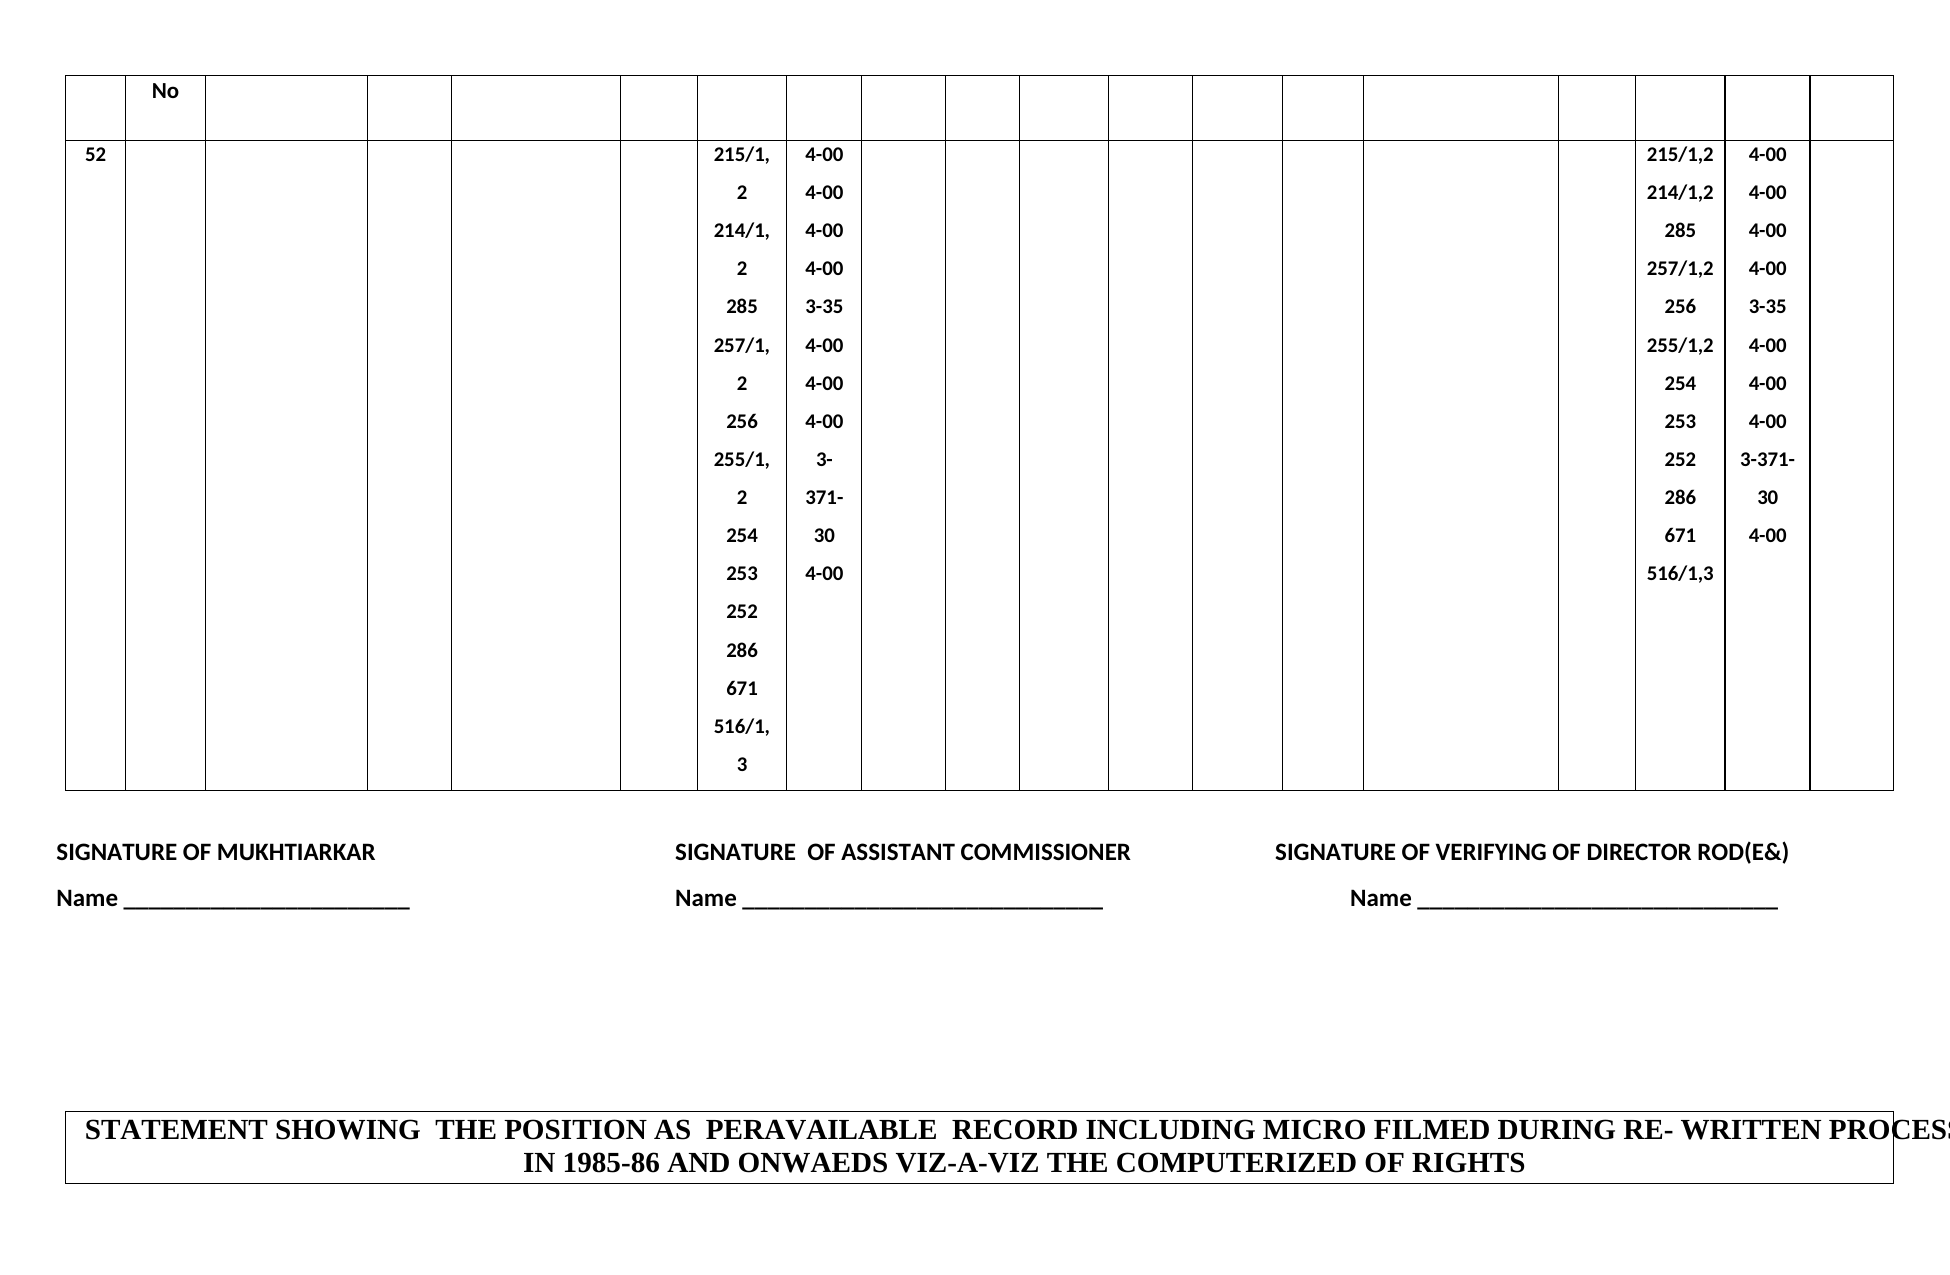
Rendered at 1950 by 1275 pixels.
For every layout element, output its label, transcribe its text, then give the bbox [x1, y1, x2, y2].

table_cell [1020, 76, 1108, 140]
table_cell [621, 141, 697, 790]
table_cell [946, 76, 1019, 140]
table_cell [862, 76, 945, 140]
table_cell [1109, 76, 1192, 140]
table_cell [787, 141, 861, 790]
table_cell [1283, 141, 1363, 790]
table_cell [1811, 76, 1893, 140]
text SIGNATURE OF MUKHTIARKAR SIGNATURE OF ASSISTANT COMMISSIONER SIGNATURE OF VERIFYING OF DIRECTOR ROD(E&) [56, 836, 1800, 867]
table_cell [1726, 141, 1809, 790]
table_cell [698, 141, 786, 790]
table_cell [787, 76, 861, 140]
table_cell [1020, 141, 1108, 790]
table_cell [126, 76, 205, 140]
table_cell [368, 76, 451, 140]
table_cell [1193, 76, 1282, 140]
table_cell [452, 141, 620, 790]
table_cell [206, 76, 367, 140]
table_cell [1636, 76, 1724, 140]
text Name _______________________ Name _____________________________ Name _____________________________ [56, 882, 1800, 913]
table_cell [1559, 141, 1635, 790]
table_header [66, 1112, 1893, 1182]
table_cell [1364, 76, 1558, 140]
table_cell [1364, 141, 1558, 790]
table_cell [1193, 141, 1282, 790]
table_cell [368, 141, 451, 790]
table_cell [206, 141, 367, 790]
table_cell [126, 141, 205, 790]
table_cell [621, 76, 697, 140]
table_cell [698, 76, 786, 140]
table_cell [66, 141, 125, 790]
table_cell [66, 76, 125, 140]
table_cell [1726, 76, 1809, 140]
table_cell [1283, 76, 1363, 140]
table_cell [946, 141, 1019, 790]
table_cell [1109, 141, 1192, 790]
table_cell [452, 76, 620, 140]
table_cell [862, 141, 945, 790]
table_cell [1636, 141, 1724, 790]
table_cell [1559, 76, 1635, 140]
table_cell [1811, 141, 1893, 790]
